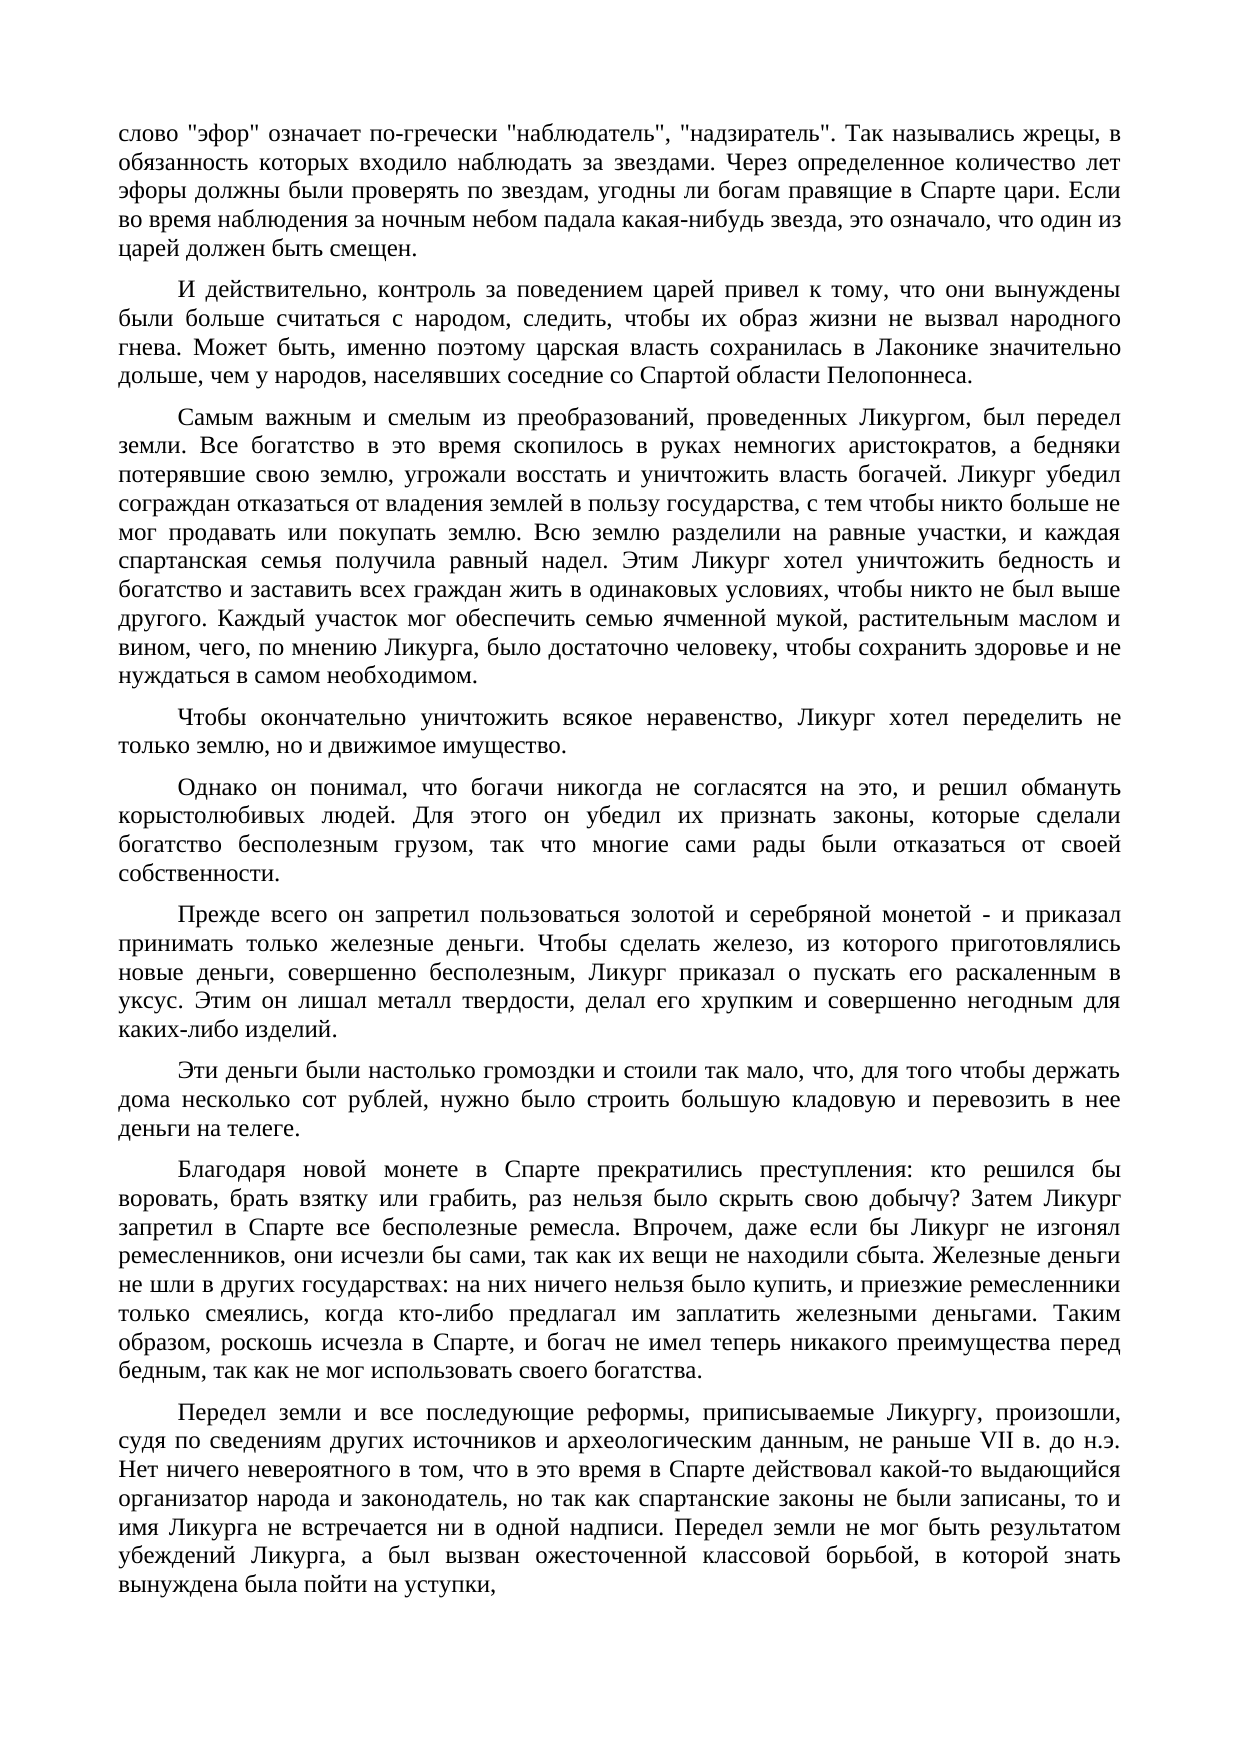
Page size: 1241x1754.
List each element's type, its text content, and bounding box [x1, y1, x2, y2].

text И действительно, контроль за поведением царей привел к тому, что они вынуждены были больше считаться с народом, следить, чтобы их образ жизни не вызвал народного гнева. Может быть, именно поэтому царская власть сохранилась в Лаконике значительно дольше, чем у народов, населявших соседние со Спартой области Пелопоннеса. [118, 274, 1122, 389]
text Благодаря новой монете в Спарте прекратились преступления: кто решился бы воровать, брать взятку или грабить, раз нельзя было скрыть свою добычу? Затем Ликург запретил в Спарте все бесполезные ремесла. Впрочем, даже если бы Ликург не изгонял ремесленников, они исчезли бы сами, так как их вещи не находили сбыта. Железные деньги не шли в других государствах: на них ничего нельзя было купить, и приезжие ремесленники только смеялись, когда кто-либо предлагал им заплатить железными деньгами. Таким образом, роскошь исчезла в Спарте, и богач не имел теперь никакого преимущества перед бедным, так как не мог использовать своего богатства. [118, 1154, 1122, 1384]
text Самым важным и смелым из преобразований, проведенных Ликургом, был передел земли. Все богатство в это время скопилось в руках немногих аристократов, а бедняки потерявшие свою землю, угрожали восстать и уничтожить власть богачей. Ликург убедил сограждан отказаться от владения землей в пользу государства, с тем чтобы никто больше не мог продавать или покупать землю. Всю землю разделили на равные участки, и каждая спартанская семья получила равный надел. Этим Ликург хотел уничтожить бедность и богатство и заставить всех граждан жить в одинаковых условиях, чтобы никто не был выше другого. Каждый участок мог обеспечить семью ячменной мукой, растительным маслом и вином, чего, по мнению Ликурга, было достаточно человеку, чтобы сохранить здоровье и не нуждаться в самом необходимом. [118, 402, 1122, 689]
text Чтобы окончательно уничтожить всякое неравенство, Ликург хотел переделить не только землю, но и движимое имущество. [118, 702, 1122, 759]
text Однако он понимал, что богачи никогда не согласятся на это, и решил обмануть корыстолюбивых людей. Для этого он убедил их признать законы, которые сделали богатство бесполезным грузом, так что многие сами рады были отказаться от своей собственности. [118, 772, 1122, 887]
text Передел земли и все последующие реформы, приписываемые Ликургу, произошли, судя по сведениям других источников и археологическим данным, не раньше VII в. до н.э. Нет ничего невероятного в том, что в это время в Спарте действовал какой-то выдающийся организатор народа и законодатель, но так как спартанские законы не были записаны, то и имя Ликурга не встречается ни в одной надписи. Передел земли не мог быть результатом убеждений Ликурга, а был вызван ожесточенной классовой борьбой, в которой знать вынуждена была пойти на уступки, [118, 1397, 1122, 1598]
text Прежде всего он запретил пользоваться золотой и серебряной монетой - и приказал принимать только железные деньги. Чтобы сделать железо, из которого приготовлялись новые деньги, совершенно бесполезным, Ликург приказал о пускать его раскаленным в уксус. Этим он лишал металл твердости, делал его хрупким и совершенно негодным для каких-либо изделий. [118, 899, 1122, 1043]
text Эти деньги были настолько громоздки и стоили так мало, что, для того чтобы держать дома несколько сот рублей, нужно было строить большую кладовую и перевозить в нее деньги на телеге. [118, 1056, 1122, 1142]
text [118, 118, 1122, 262]
